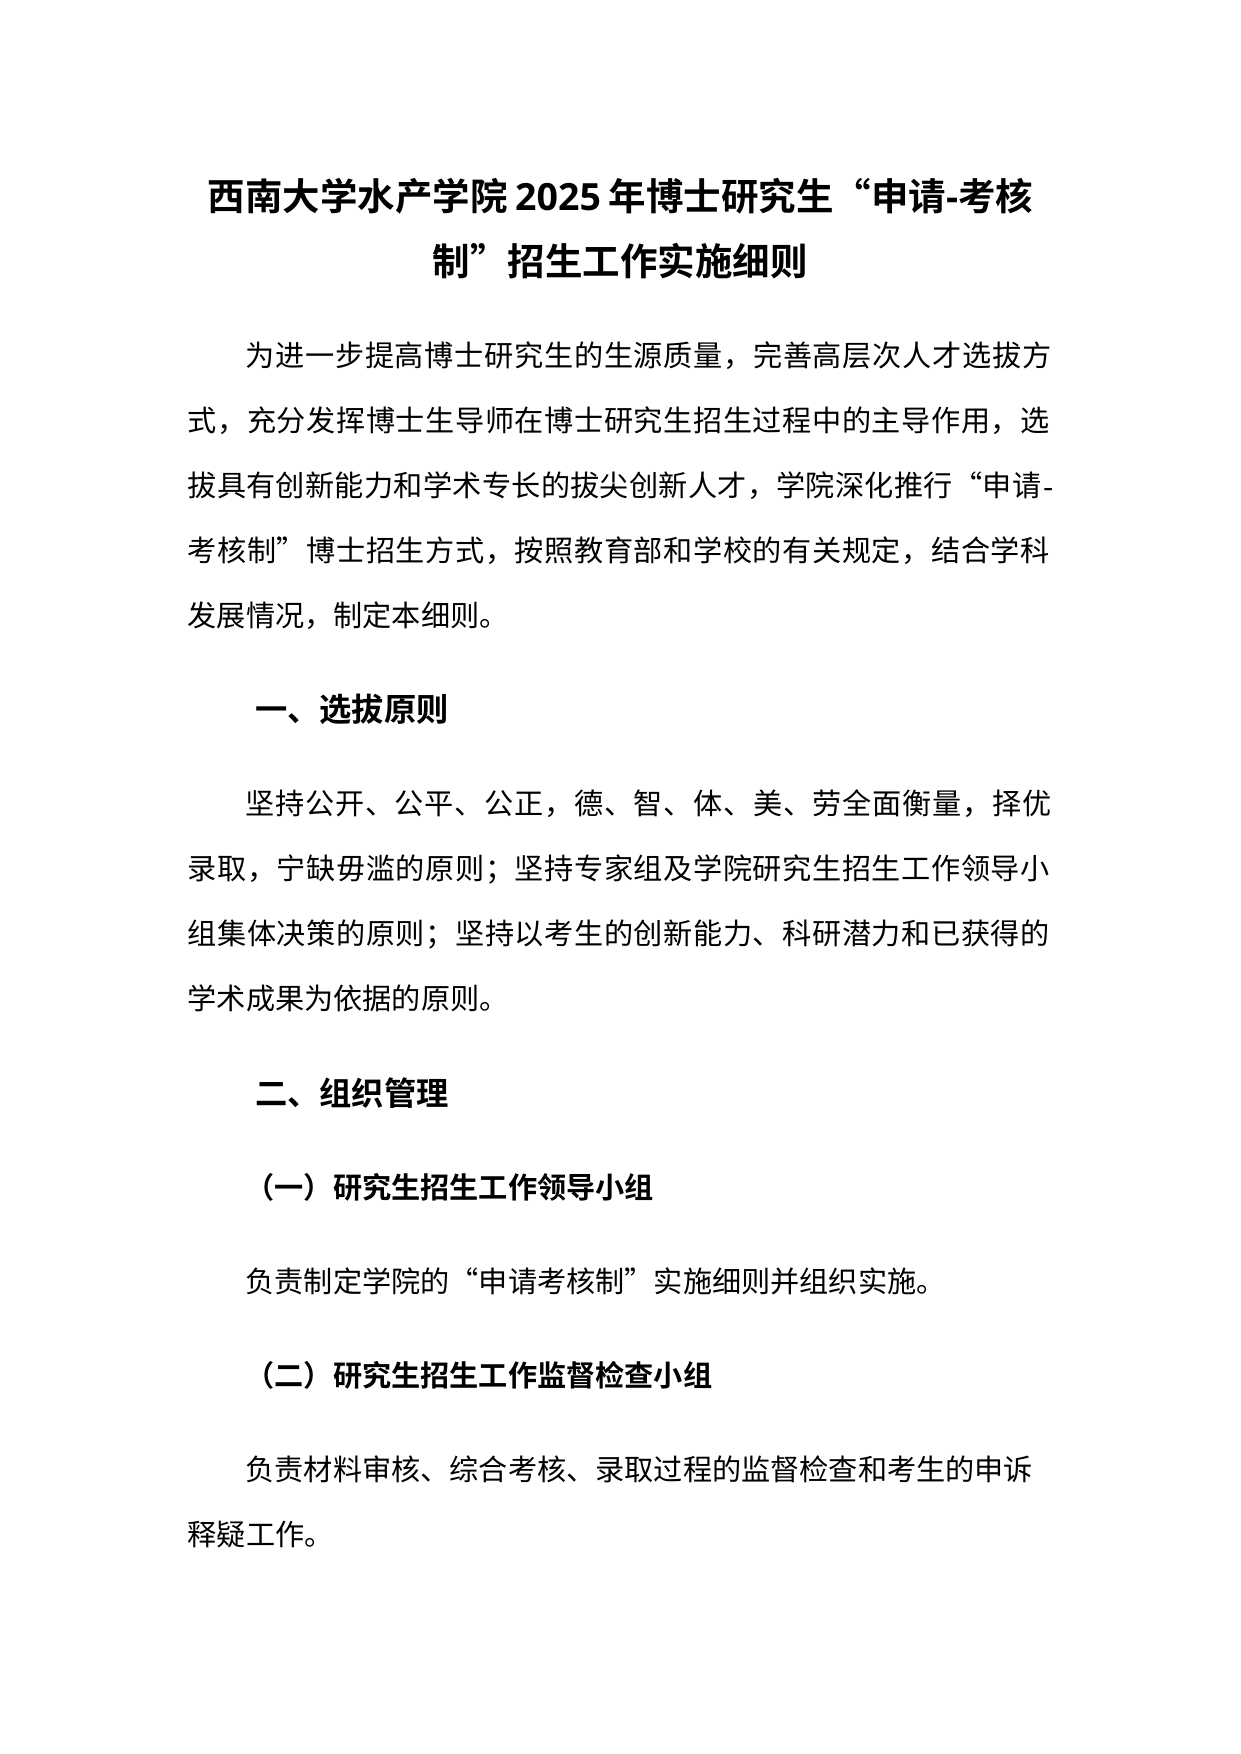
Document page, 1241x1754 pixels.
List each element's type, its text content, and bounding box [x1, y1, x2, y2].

text 一、选拔原则 [187, 675, 1053, 740]
text 负责制定学院的“申请考核制”实施细则并组织实施。 [187, 1247, 1053, 1312]
text （一）研究生招生工作领导小组 [187, 1153, 1053, 1218]
text 二、组织管理 [187, 1059, 1053, 1124]
text 坚持公开、公平、公正，德、智、体、美、劳全面衡量，择优录取，宁缺毋滥的原则；坚持专家组及学院研究生招生工作领导小组集体决策的原则；坚持以考生的创新能力、科研潜力和已获得的学术成果为依据的原则。 [187, 769, 1053, 1029]
subtitle 西南大学水产学院2025年博士研究生“申请-考核制”招生工作实施细则 [187, 162, 1053, 292]
text （二）研究生招生工作监督检查小组 [187, 1341, 1053, 1406]
text 负责材料审核、综合考核、录取过程的监督检查和考生的申诉释疑工作。 [187, 1435, 1053, 1565]
text 为进一步提高博士研究生的生源质量，完善高层次人才选拔方式，充分发挥博士生导师在博士研究生招生过程中的主导作用，选拔具有创新能力和学术专长的拔尖创新人才，学院深化推行“申请-考核制”博士招生方式，按照教育部和学校的有关规定，结合学科发展情况，制定本细则。 [187, 321, 1053, 646]
